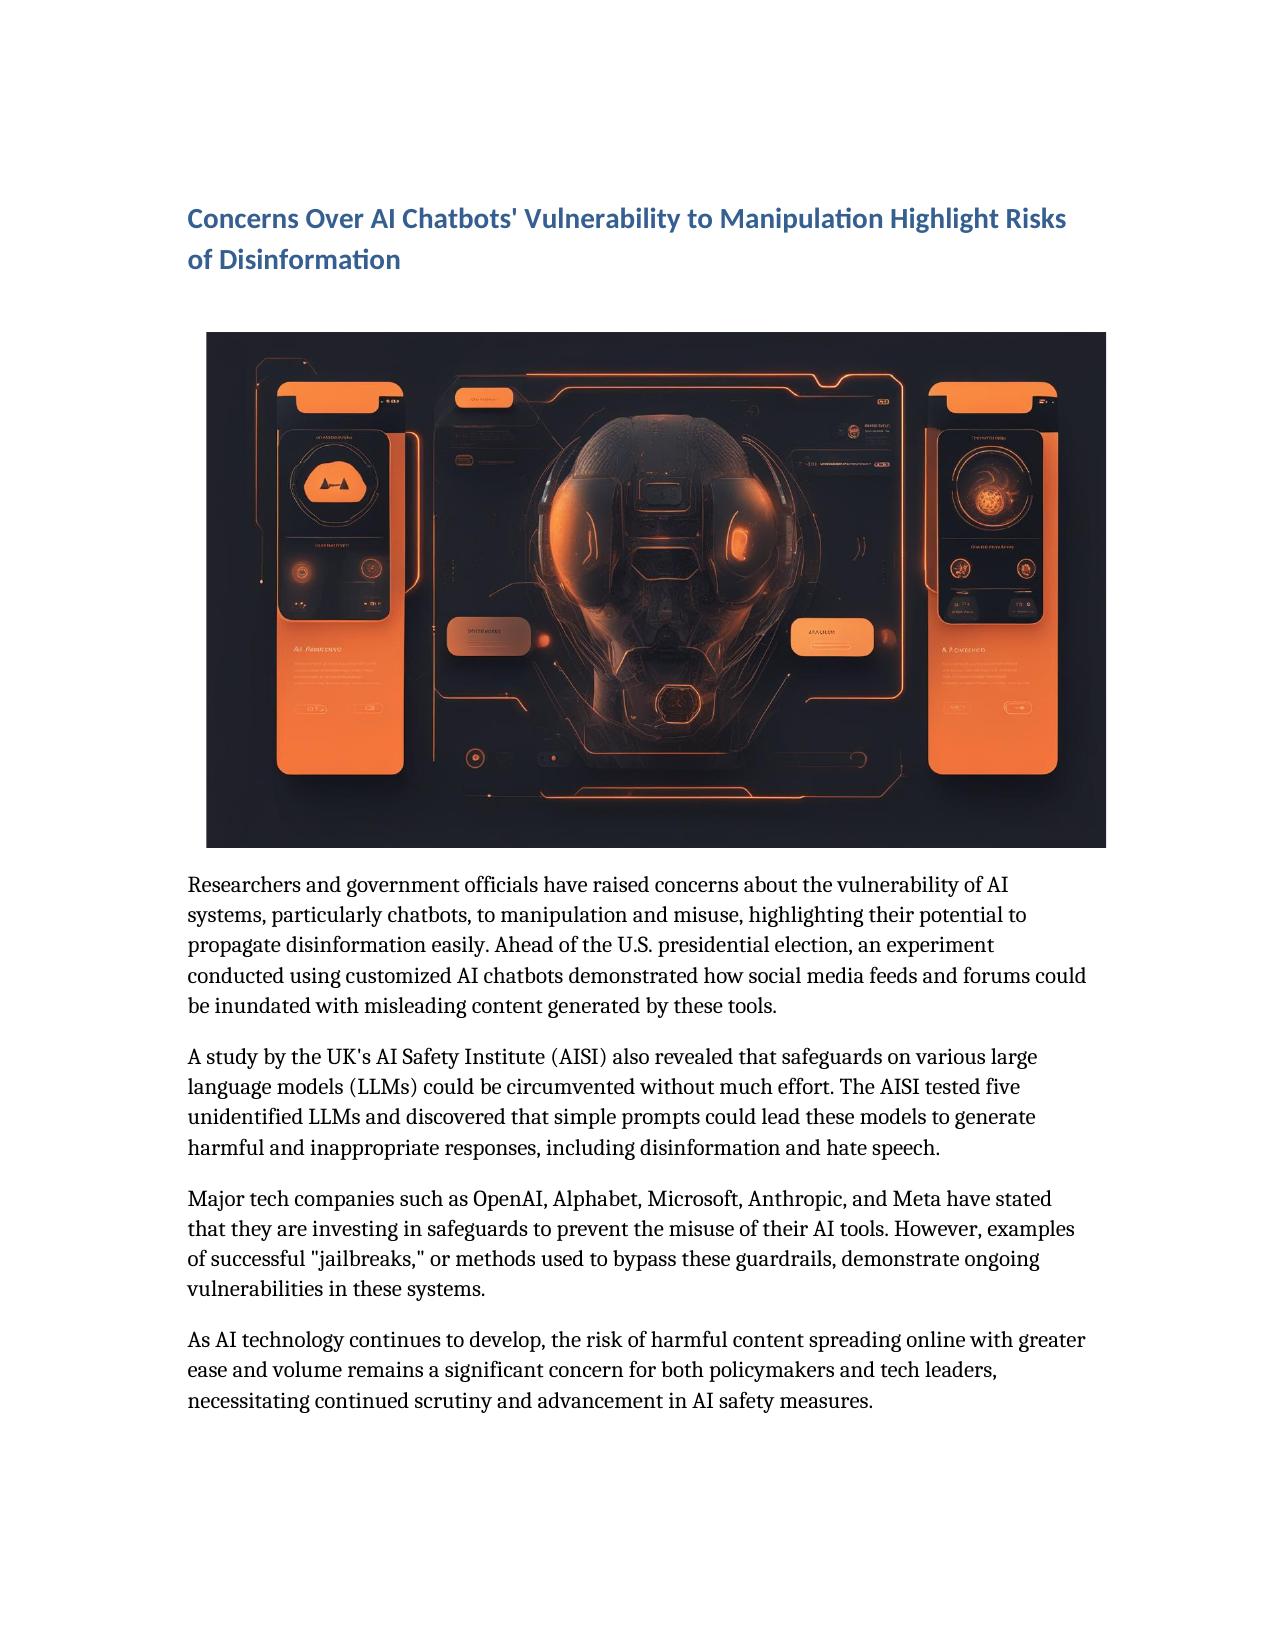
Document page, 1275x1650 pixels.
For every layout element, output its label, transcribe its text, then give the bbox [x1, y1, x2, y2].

text A study by the UK's AI Safety Institute (AISI) also revealed that safeguards on various large language models (LLMs) could be circumvented without much effort. The AISI tested five unidentified LLMs and discovered that simple prompts could lead these models to generate harmful and inappropriate responses, including disinformation and hate speech. [187, 1044, 1087, 1161]
text Major tech companies such as OpenAI, Alphabet, Microsoft, Anthropic, and Meta have stated that they are investing in safeguards to prevent the misuse of their AI tools. However, examples of successful "jailbreaks," or methods used to bypass these guardrails, demonstrate ongoing vulnerabilities in these systems. [187, 1185, 1087, 1302]
text As AI technology continues to develop, the risk of harmful content spreading online with greater ease and volume remains a significant concern for both policymakers and tech leaders, necessitating continued scrutiny and advancement in AI safety measures. [187, 1327, 1087, 1414]
picture [206, 332, 1107, 848]
subtitle Concerns Over AI Chatbots' Vulnerability to Manipulation Highlight Risks of Disinformation [187, 200, 1087, 277]
text Researchers and government officials have raised concerns about the vulnerability of AI systems, particularly chatbots, to manipulation and misuse, highlighting their potential to propagate disinformation easily. Ahead of the U.S. presidential election, an experiment conducted using customized AI chatbots demonstrated how social media feeds and forums could be inundated with misleading content generated by these tools. [187, 872, 1087, 1019]
